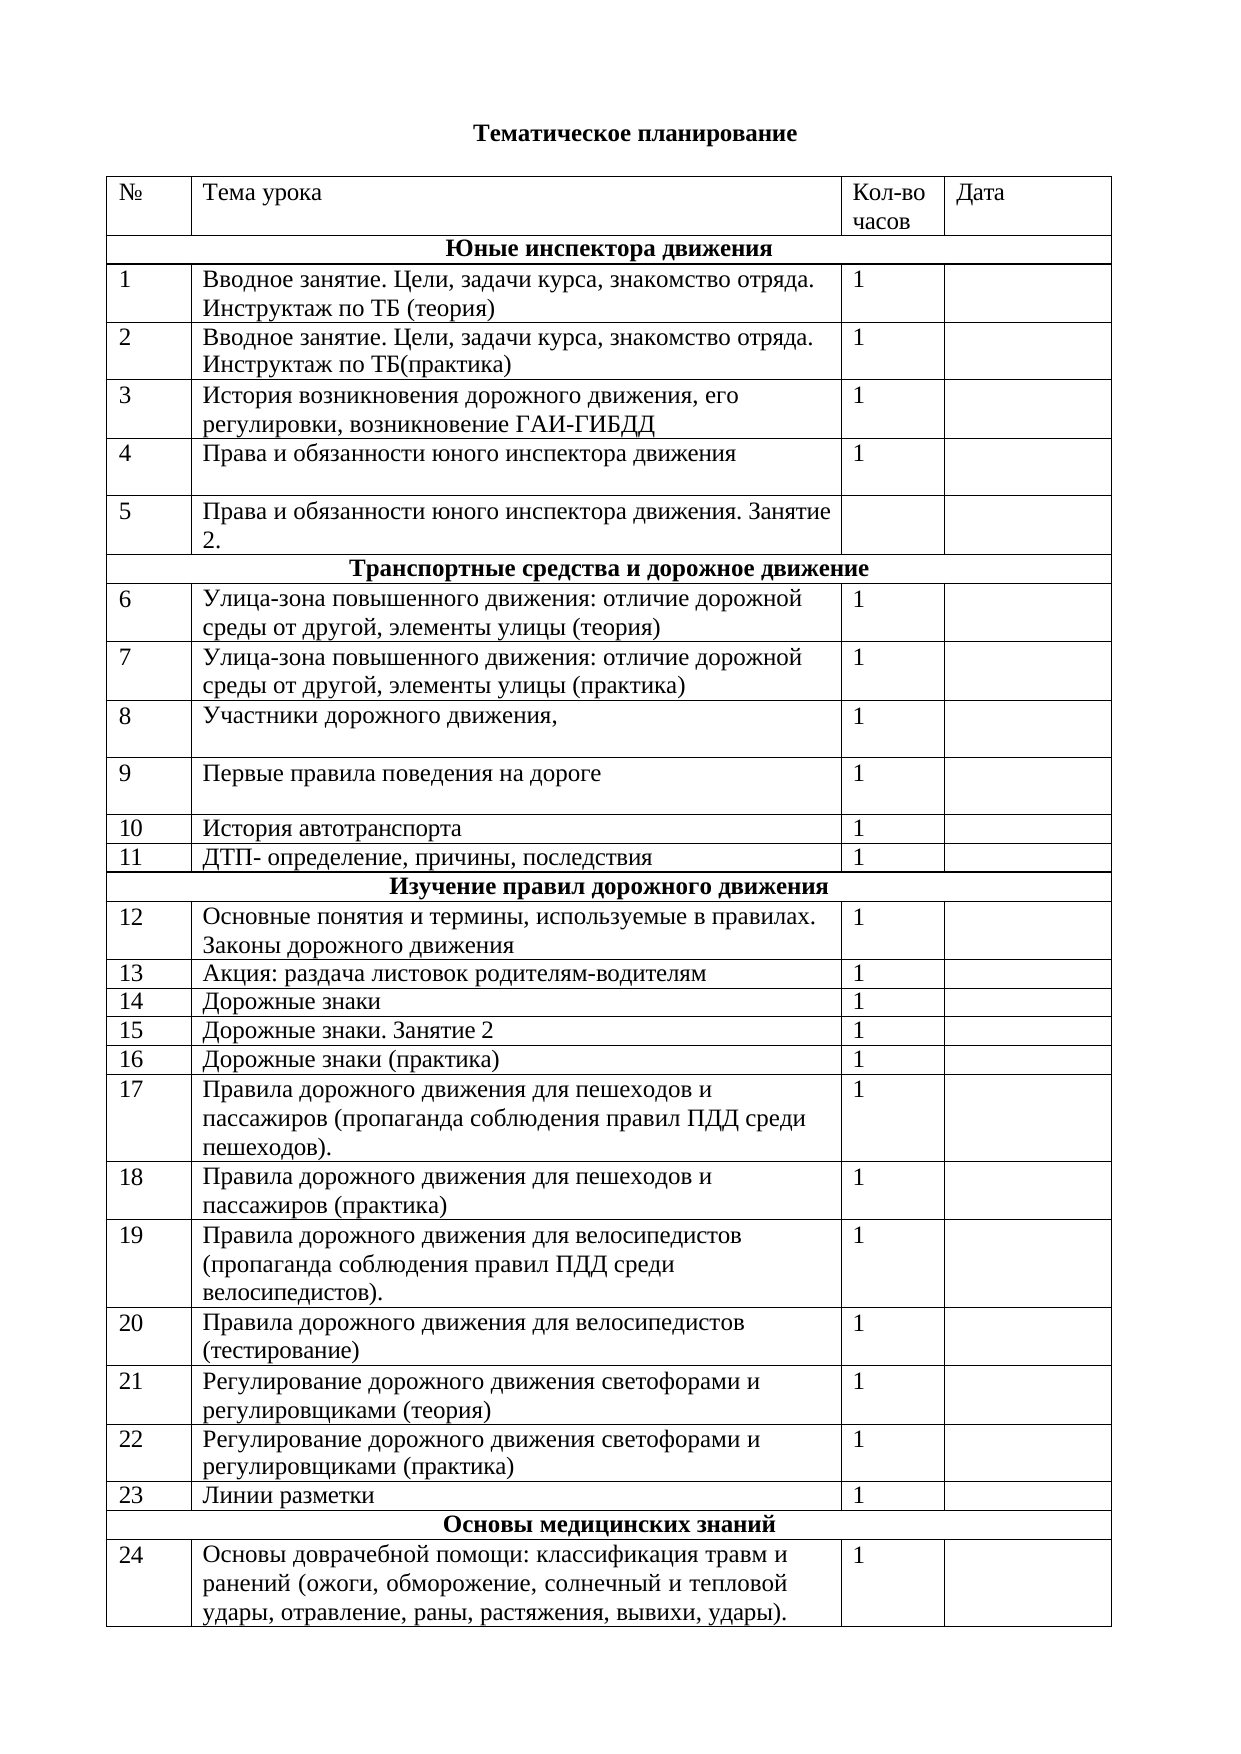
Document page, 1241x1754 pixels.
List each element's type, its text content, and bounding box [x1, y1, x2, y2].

table_cell 24 [107, 1540, 191, 1626]
table_cell 1 [842, 1482, 944, 1509]
table_cell 1 [842, 439, 944, 495]
table_cell [842, 496, 944, 554]
table_cell [945, 496, 1111, 554]
table_cell 1 [842, 989, 944, 1016]
table_cell [945, 960, 1111, 987]
table_cell 1 [842, 1425, 944, 1481]
table_cell 23 [107, 1482, 191, 1509]
table_cell ДТП- определение, причины, последствия [192, 844, 841, 871]
table_cell Изучение правил дорожного движения [107, 873, 1111, 901]
table_cell [945, 1220, 1111, 1307]
table_cell 1 [842, 1075, 944, 1161]
table_cell 2 [107, 323, 191, 379]
table_cell 1 [842, 960, 944, 987]
table_cell [945, 380, 1111, 438]
table_cell Дорожные знаки (практика) [192, 1046, 841, 1073]
table_cell [945, 989, 1111, 1016]
table_cell 13 [107, 960, 191, 987]
table_cell 1 [842, 1017, 944, 1045]
table_cell Юные инспектора движения [107, 236, 1111, 263]
table_cell 1 [842, 265, 944, 322]
table_cell 1 [842, 902, 944, 959]
table_cell Улица-зона повышенного движения: отличие дорожной среды от другой, элементы улицы (практика) [192, 642, 841, 700]
table_cell 1 [842, 1540, 944, 1626]
table_cell 1 [107, 265, 191, 322]
table_cell Дорожные знаки [192, 989, 841, 1016]
table_cell 16 [107, 1046, 191, 1073]
table_cell 17 [107, 1075, 191, 1161]
table_cell Основные понятия и термины, используемые в правилах. Законы дорожного движения [192, 902, 841, 959]
table_cell 19 [107, 1220, 191, 1307]
table_cell Основы доврачебной помощи: классификация травм и ранений (ожоги, обморожение, солнечный и тепловой удары, отравление, раны, растяжения, вывихи, удары). [192, 1540, 841, 1626]
table_header Тема урока [192, 177, 841, 235]
table_cell [945, 439, 1111, 495]
table_cell [945, 1540, 1111, 1626]
table_cell [945, 758, 1111, 814]
table_cell Вводное занятие. Цели, задачи курса, знакомство отряда. Инструктаж по ТБ (теория) [192, 265, 841, 322]
table_cell 5 [107, 496, 191, 554]
table_cell 1 [842, 642, 944, 700]
table_cell 1 [842, 758, 944, 814]
table_cell [945, 323, 1111, 379]
table_cell Дорожные знаки. Занятие 2 [192, 1017, 841, 1045]
table_cell 1 [842, 584, 944, 641]
table_cell [945, 1482, 1111, 1509]
table_cell [945, 584, 1111, 641]
table_cell Правила дорожного движения для пешеходов и пассажиров (практика) [192, 1162, 841, 1219]
table_cell 20 [107, 1308, 191, 1365]
table_cell Улица-зона повышенного движения: отличие дорожной среды от другой, элементы улицы (теория) [192, 584, 841, 641]
table_cell 1 [842, 1308, 944, 1365]
table_cell 1 [842, 1220, 944, 1307]
table_cell [945, 1425, 1111, 1481]
table_cell 1 [842, 701, 944, 757]
table_cell Права и обязанности юного инспектора движения. Занятие 2. [192, 496, 841, 554]
table_cell 14 [107, 989, 191, 1016]
table_cell Правила дорожного движения для велосипедистов (пропаганда соблюдения правил ПДД среди велосипедистов). [192, 1220, 841, 1307]
table_cell Регулирование дорожного движения светофорами и регулировщиками (практика) [192, 1425, 841, 1481]
table_cell История автотранспорта [192, 815, 841, 843]
table_cell [945, 902, 1111, 959]
table_cell Правила дорожного движения для пешеходов и пассажиров (пропаганда соблюдения правил ПДД среди пешеходов). [192, 1075, 841, 1161]
table_cell Вводное занятие. Цели, задачи курса, знакомство отряда. Инструктаж по ТБ(практика) [192, 323, 841, 379]
table_cell [945, 1162, 1111, 1219]
table_cell 6 [107, 584, 191, 641]
table_cell [945, 1075, 1111, 1161]
text Тематическое планирование [147, 118, 1123, 147]
table_cell Первые правила поведения на дороге [192, 758, 841, 814]
table_cell Транспортные средства и дорожное движение [107, 555, 1111, 583]
table_cell Правила дорожного движения для велосипедистов (тестирование) [192, 1308, 841, 1365]
table_cell [945, 844, 1111, 871]
table_cell 9 [107, 758, 191, 814]
table_cell [945, 265, 1111, 322]
table_cell 21 [107, 1366, 191, 1424]
table_cell 7 [107, 642, 191, 700]
table_cell 11 [107, 844, 191, 871]
table_cell 1 [842, 380, 944, 438]
table_cell 12 [107, 902, 191, 959]
table_cell 10 [107, 815, 191, 843]
table_cell Регулирование дорожного движения светофорами и регулировщиками (теория) [192, 1366, 841, 1424]
table_cell Права и обязанности юного инспектора движения [192, 439, 841, 495]
table_cell 1 [842, 1046, 944, 1073]
table_cell [945, 815, 1111, 843]
table_header Кол-во часов [842, 177, 944, 235]
table_cell [945, 701, 1111, 757]
table_cell 18 [107, 1162, 191, 1219]
table_header № [107, 177, 191, 235]
table_cell 1 [842, 1162, 944, 1219]
table_header Дата [945, 177, 1111, 235]
table_cell 3 [107, 380, 191, 438]
table_cell [945, 1046, 1111, 1073]
table_cell 1 [842, 1366, 944, 1424]
table_cell 15 [107, 1017, 191, 1045]
table_cell Основы медицинских знаний [107, 1511, 1111, 1539]
table_cell Линии разметки [192, 1482, 841, 1509]
table_cell [945, 1308, 1111, 1365]
table_cell [945, 1017, 1111, 1045]
table_cell Участники дорожного движения, [192, 701, 841, 757]
table_cell 22 [107, 1425, 191, 1481]
table_cell [945, 642, 1111, 700]
table_cell Акция: раздача листовок родителям-водителям [192, 960, 841, 987]
table_cell 1 [842, 815, 944, 843]
table_cell 1 [842, 323, 944, 379]
table_cell [945, 1366, 1111, 1424]
table_cell 4 [107, 439, 191, 495]
table_cell 8 [107, 701, 191, 757]
table_cell 1 [842, 844, 944, 871]
table_cell История возникновения дорожного движения, его регулировки, возникновение ГАИ-ГИБДД [192, 380, 841, 438]
